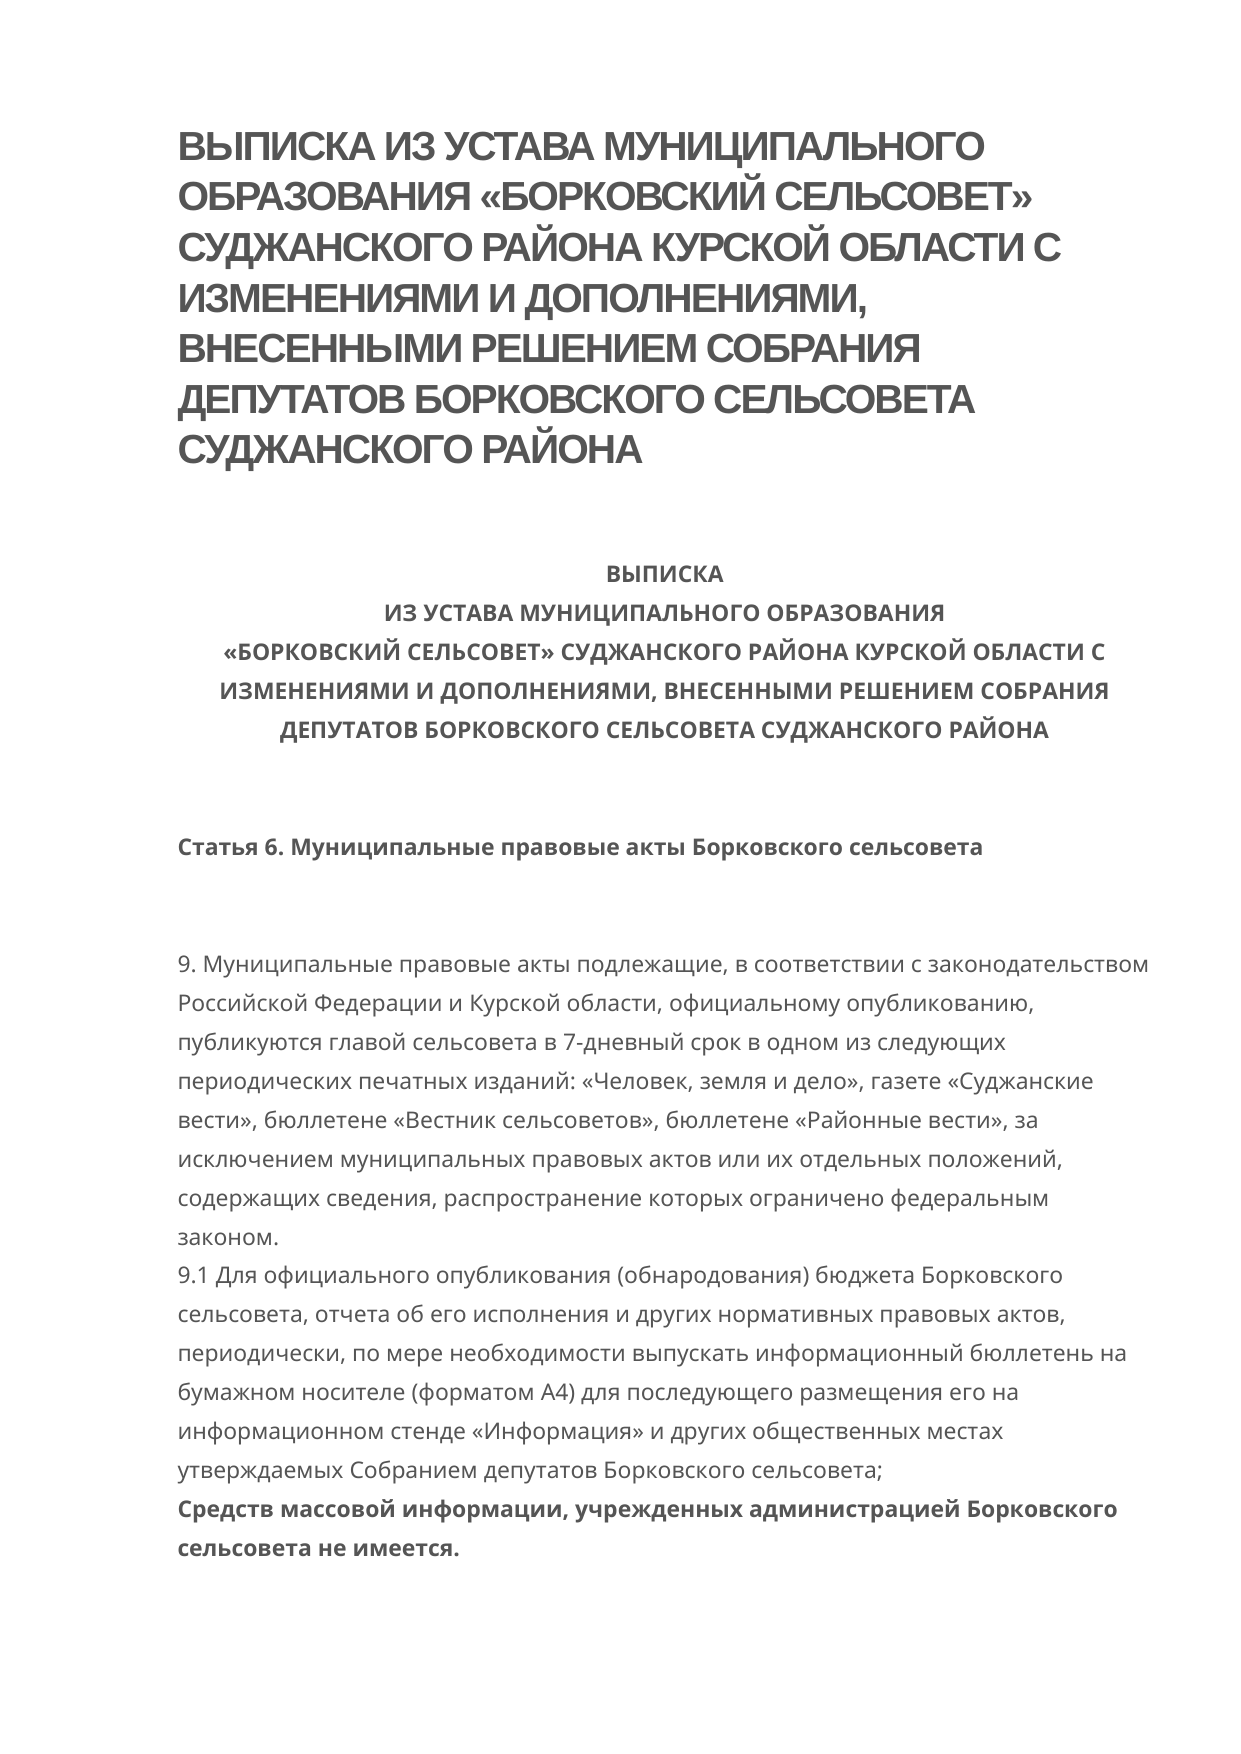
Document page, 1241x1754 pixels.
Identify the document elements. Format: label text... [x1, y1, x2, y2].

text ИЗ УСТАВА МУНИЦИПАЛЬНОГО ОБРАЗОВАНИЯ [177, 589, 1152, 628]
subtitle ВЫПИСКА ИЗ УСТАВА МУНИЦИПАЛЬНОГО ОБРАЗОВАНИЯ «БОРКОВСКИЙ СЕЛЬСОВЕТ» СУДЖАНСКОГО РАЙОНА КУРСКОЙ ОБЛАСТИ С ИЗМЕНЕНИЯМИ И ДОПОЛНЕНИЯМИ, ВНЕСЕННЫМИ РЕШЕНИЕМ СОБРАНИЯ ДЕПУТАТОВ БОРКОВСКОГО СЕЛЬСОВЕТА СУДЖАНСКОГО РАЙОНА [177, 118, 1152, 472]
text 9.1 Для официального опубликования (обнародования) бюджета Борковского сельсовета, отчета об его исполнения и других нормативных правовых актов, периодически, по мере необходимости выпускать информационный бюллетень на бумажном носителе (форматом А4) для последующего размещения его на информационном стенде «Информация» и других общественных местах утверждаемых Собранием депутатов Борковского сельсовета; [177, 1252, 1152, 1485]
text ВЫПИСКА [177, 550, 1152, 589]
text Статья 6. Муниципальные правовые акты Борковского сельсовета [177, 823, 1152, 862]
text 9. Муниципальные правовые акты подлежащие, в соответствии с законодательством Российской Федерации и Курской области, официальному опубликованию, публикуются главой сельсовета в 7-дневный срок в одном из следующих периодических печатных изданий: «Человек, земля и дело», газете «Суджанские вести», бюллетене «Вестник сельсоветов», бюллетене «Районные вести», за исключением муниципальных правовых актов или их отдельных положений, содержащих сведения, распространение которых ограничено федеральным законом. [177, 940, 1152, 1252]
text «БОРКОВСКИЙ СЕЛЬСОВЕТ» СУДЖАНСКОГО РАЙОНА КУРСКОЙ ОБЛАСТИ С ИЗМЕНЕНИЯМИ И ДОПОЛНЕНИЯМИ, ВНЕСЕННЫМИ РЕШЕНИЕМ СОБРАНИЯ ДЕПУТАТОВ БОРКОВСКОГО СЕЛЬСОВЕТА СУДЖАНСКОГО РАЙОНА [177, 628, 1152, 745]
text Средств массовой информации, учрежденных администрацией Борковского сельсовета не имеется. [177, 1485, 1152, 1563]
